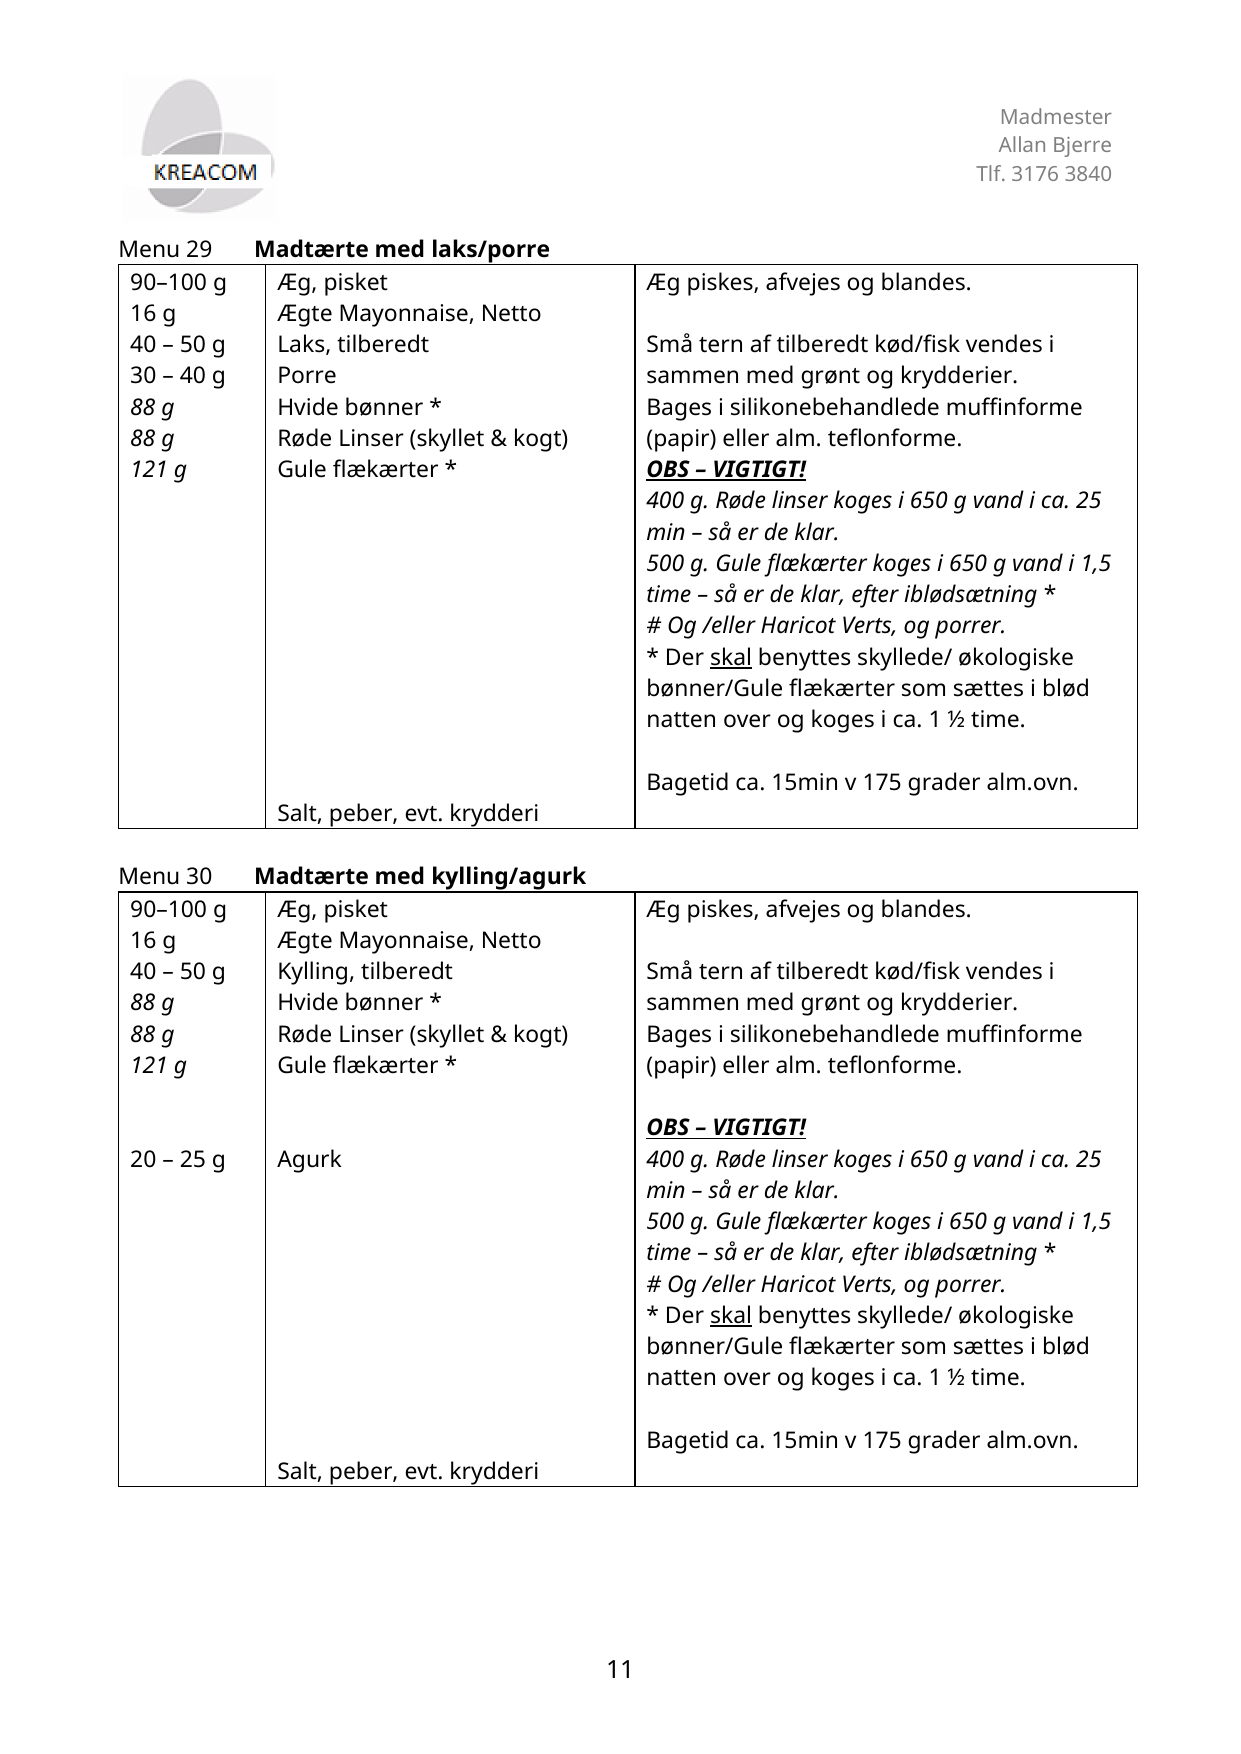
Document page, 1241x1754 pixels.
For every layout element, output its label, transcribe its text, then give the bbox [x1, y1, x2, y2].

picture [121, 73, 298, 231]
table_header Æg piskes, afvejes og blandes. Små tern af tilberedt kød/fisk vendes i sammen med grønt og krydderier. Bages i silikonebehandlede muffinforme (papir) eller alm. teflonforme. OBS – VIGTIGT! 400 g. Røde linser koges i 650 g vand i ca. 25 min – så er de klar. 500 g. Gule flækærter koges i 650 g vand i 1,5 time – så er de klar, efter iblødsætning * # Og /eller Haricot Verts, og porrer. * Der skal benyttes skyllede/ økologiske bønner/Gule flækærter som sættes i blød natten over og koges i ca. 1 ½ time. Bagetid ca. 15min v 175 grader alm.ovn. [636, 893, 1137, 1486]
table_header Æg piskes, afvejes og blandes. Små tern af tilberedt kød/fisk vendes i sammen med grønt og krydderier. Bages i silikonebehandlede muffinforme (papir) eller alm. teflonforme. OBS – VIGTIGT! 400 g. Røde linser koges i 650 g vand i ca. 25 min – så er de klar. 500 g. Gule flækærter koges i 650 g vand i 1,5 time – så er de klar, efter iblødsætning * # Og /eller Haricot Verts, og porrer. * Der skal benyttes skyllede/ økologiske bønner/Gule flækærter som sættes i blød natten over og koges i ca. 1 ½ time. Bagetid ca. 15min v 175 grader alm.ovn. [636, 265, 1137, 828]
text Menu 29 Madtærte med laks/porre [118, 233, 1122, 264]
table_header Æg, pisket Ægte Mayonnaise, Netto Kylling, tilberedt Hvide bønner * Røde Linser (skyllet & kogt) Gule flækærter * Agurk Salt, peber, evt. krydderi [266, 893, 634, 1486]
table_header 90–100 g 16 g 40 – 50 g 88 g 88 g 121 g 20 – 25 g [119, 893, 265, 1486]
table_header 90–100 g 16 g 40 – 50 g 30 – 40 g 88 g 88 g 121 g [119, 265, 265, 828]
text Menu 30 Madtærte med kylling/agurk [118, 860, 1122, 891]
table_header Æg, pisket Ægte Mayonnaise, Netto Laks, tilberedt Porre Hvide bønner * Røde Linser (skyllet & kogt) Gule flækærter * Salt, peber, evt. krydderi [266, 265, 634, 828]
